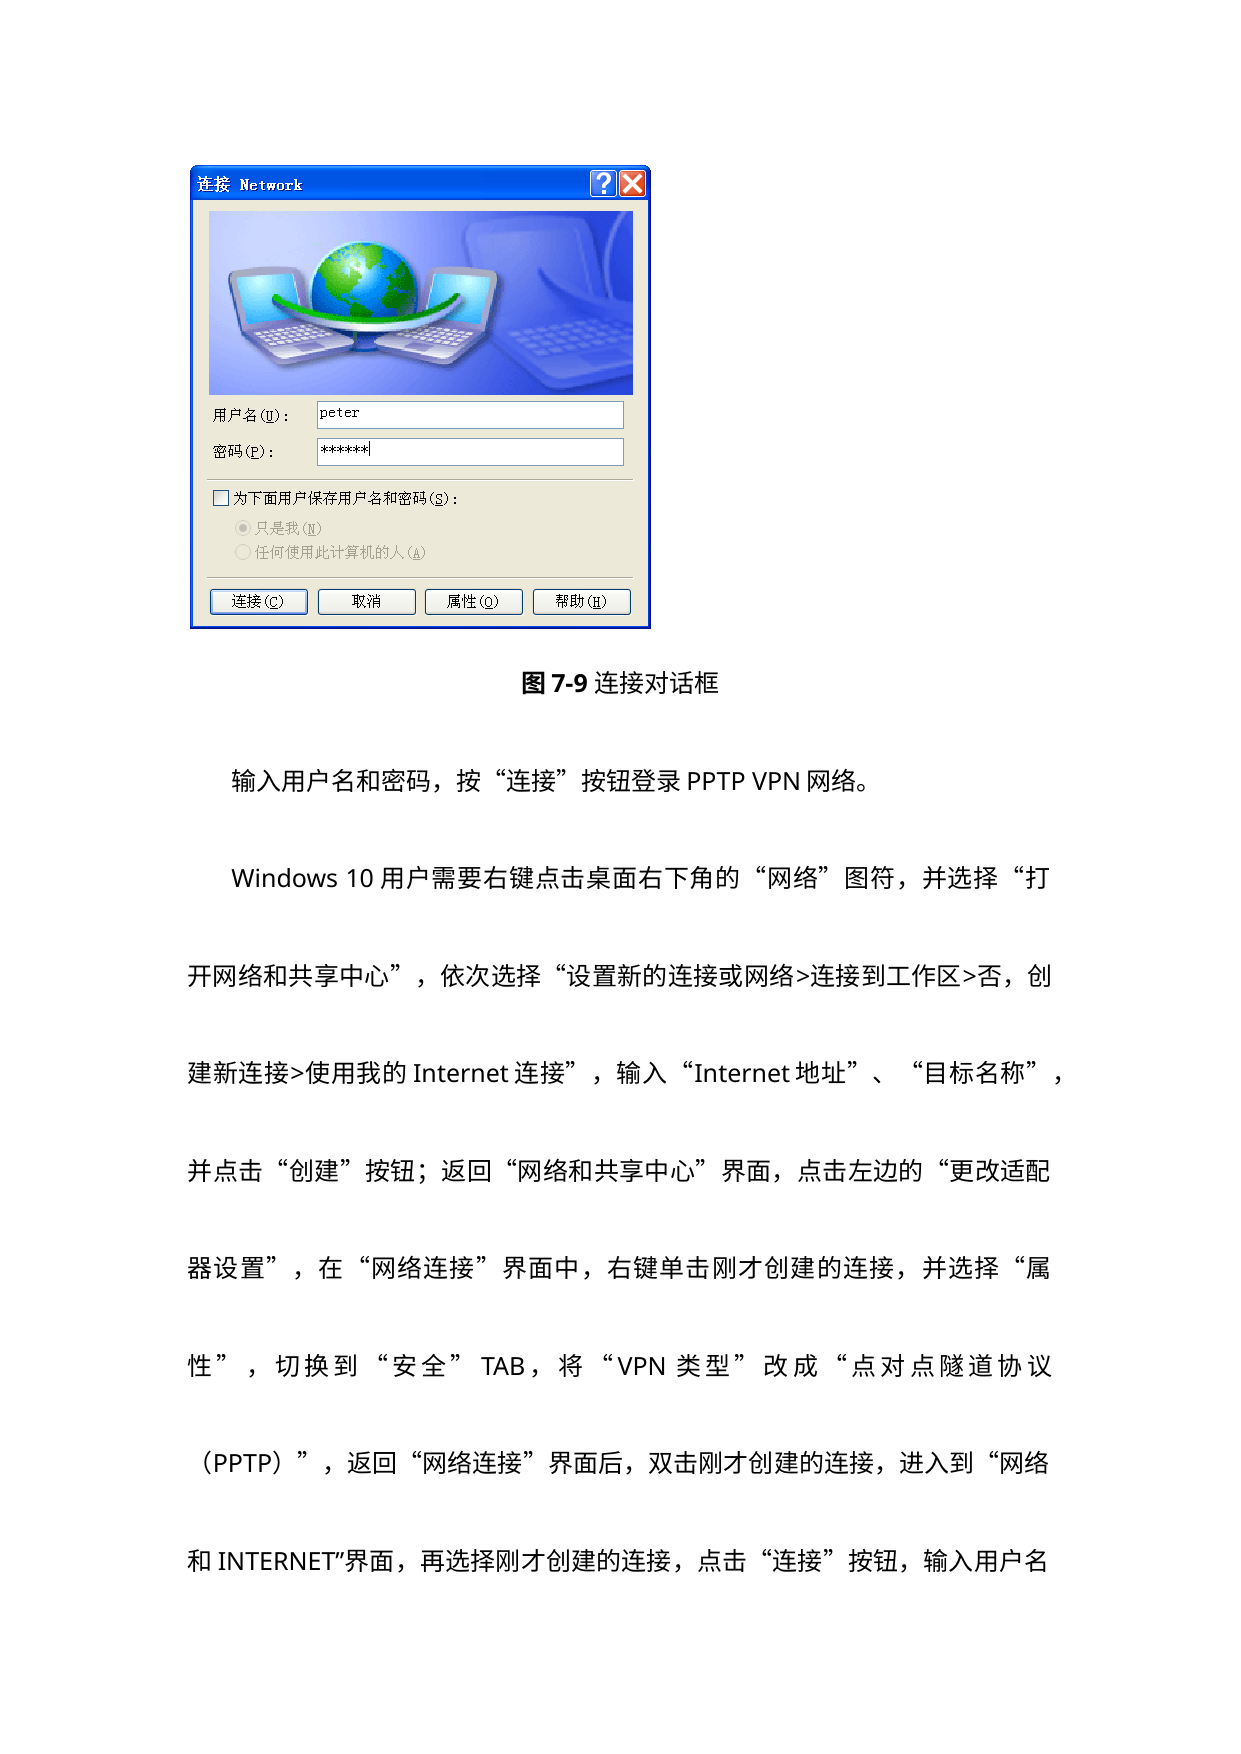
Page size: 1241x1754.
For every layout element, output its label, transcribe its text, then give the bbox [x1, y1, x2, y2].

picture [187, 162, 653, 631]
text 输入用户名和密码，按“连接”按钮登录PPTP VPN网络。 [187, 747, 1053, 812]
text 图7-9 连接对话框 [187, 649, 1053, 714]
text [187, 844, 1053, 1592]
